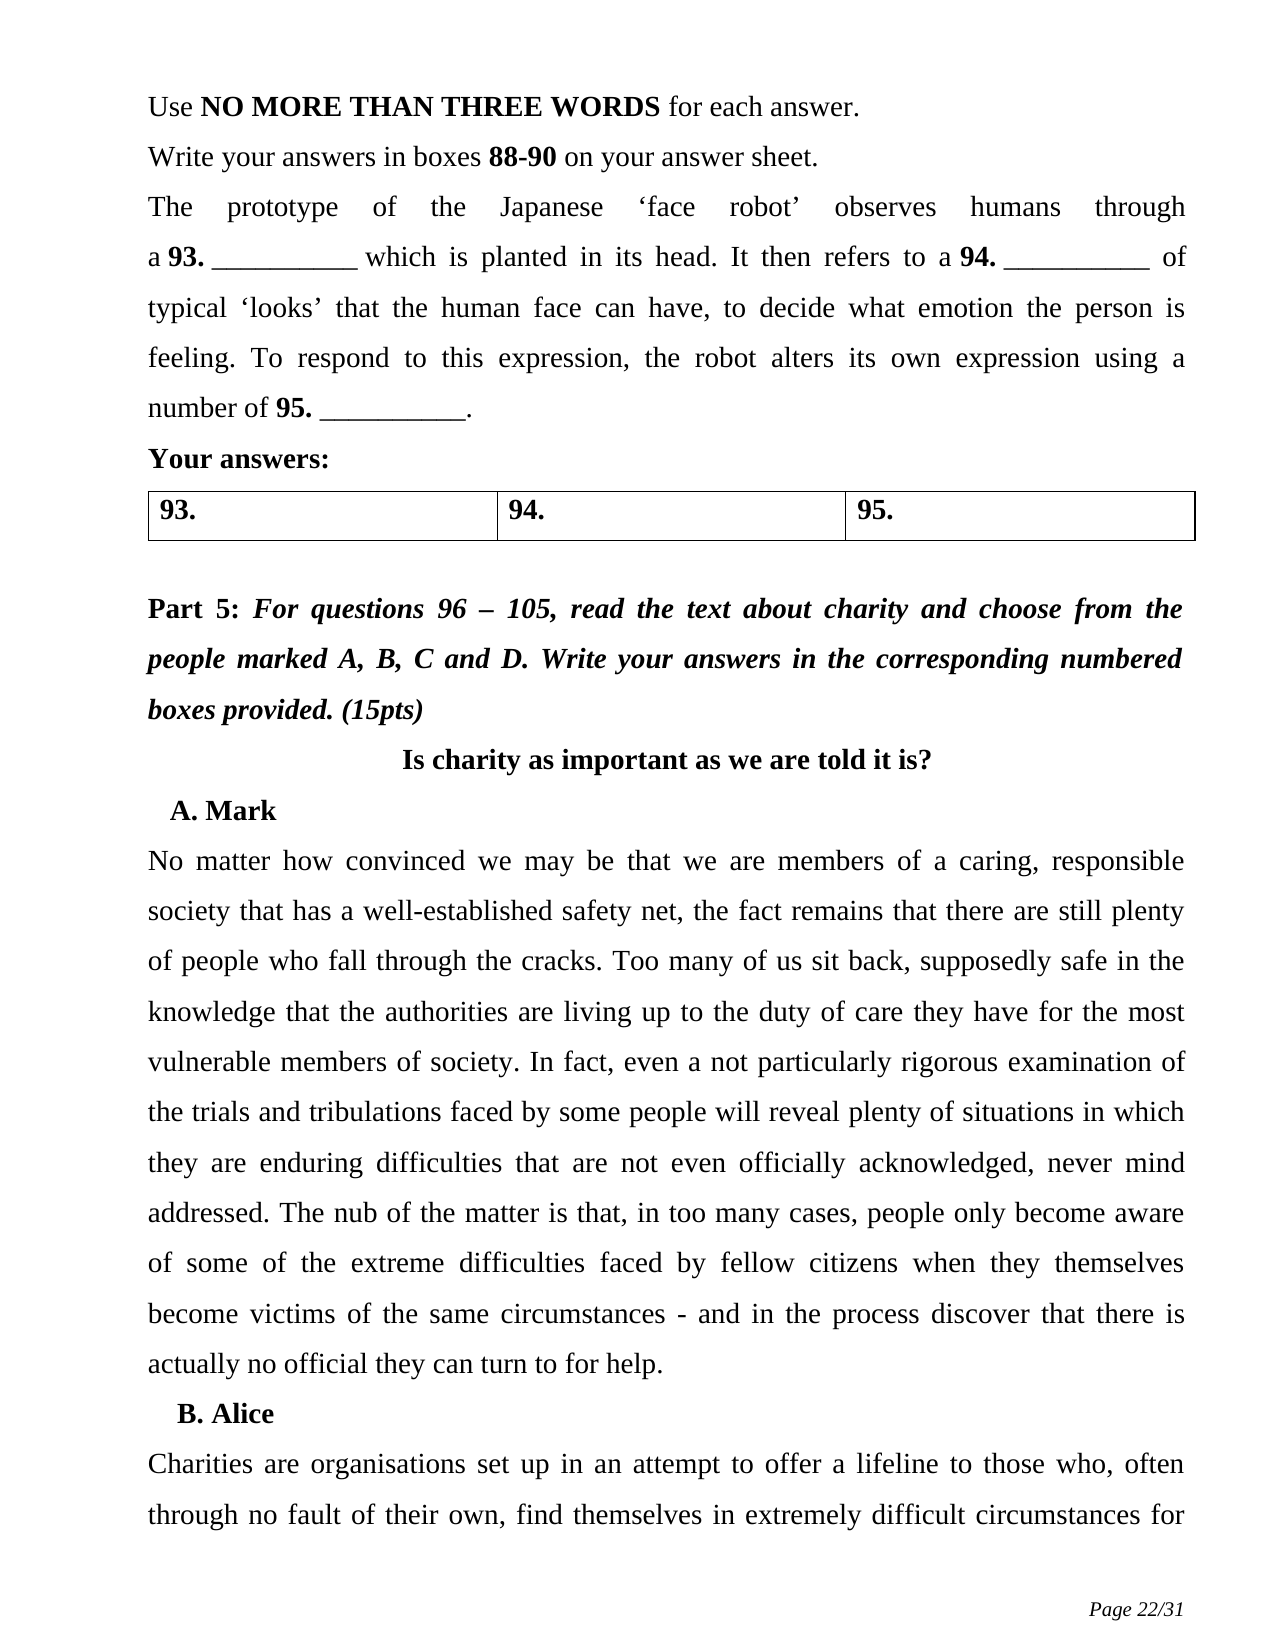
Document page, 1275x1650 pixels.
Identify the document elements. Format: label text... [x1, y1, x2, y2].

text Part 5: For questions 96 – 105, read the text about charity and choose from the people marked A, B, C and D. Write your answers in the corresponding numbered boxes provided. (15pts) [148, 591, 1186, 726]
text Is charity as important as we are told it is? [148, 742, 1186, 776]
text B. Alice [148, 1396, 1186, 1430]
table_header 94. [498, 492, 845, 540]
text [148, 89, 1186, 172]
table_header 93. [149, 492, 497, 540]
text A. Mark [148, 793, 1186, 826]
table_header 95. [846, 492, 1194, 540]
text No matter how convinced we may be that we are members of a caring, responsible society that has a well-established safety net, the fact remains that there are still plenty of people who fall through the cracks. Too many of us sit back, supposedly safe in the knowledge that the authorities are living up to the duty of care they have for the most vulnerable members of society. In fact, even a not particularly rigorous examination of the trials and tribulations faced by some people will reveal plenty of situations in which they are enduring difficulties that are not even officially acknowledged, never mind addressed. The nub of the matter is that, in too many cases, people only become aware of some of the extreme difficulties faced by fellow citizens when they themselves become victims of the same circumstances - and in the process discover that there is actually no official they can turn to for help. [148, 843, 1186, 1379]
text Your answers: [148, 441, 1186, 474]
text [148, 1447, 1186, 1531]
text The prototype of the Japanese ‘face robot’ observes humans through a 93. __________ which is planted in its head. It then refers to a 94. __________ of typical ‘looks’ that the human face can have, to decide what emotion the person is feeling. To respond to this expression, the robot alters its own expression using a number of 95. __________. [148, 189, 1186, 424]
